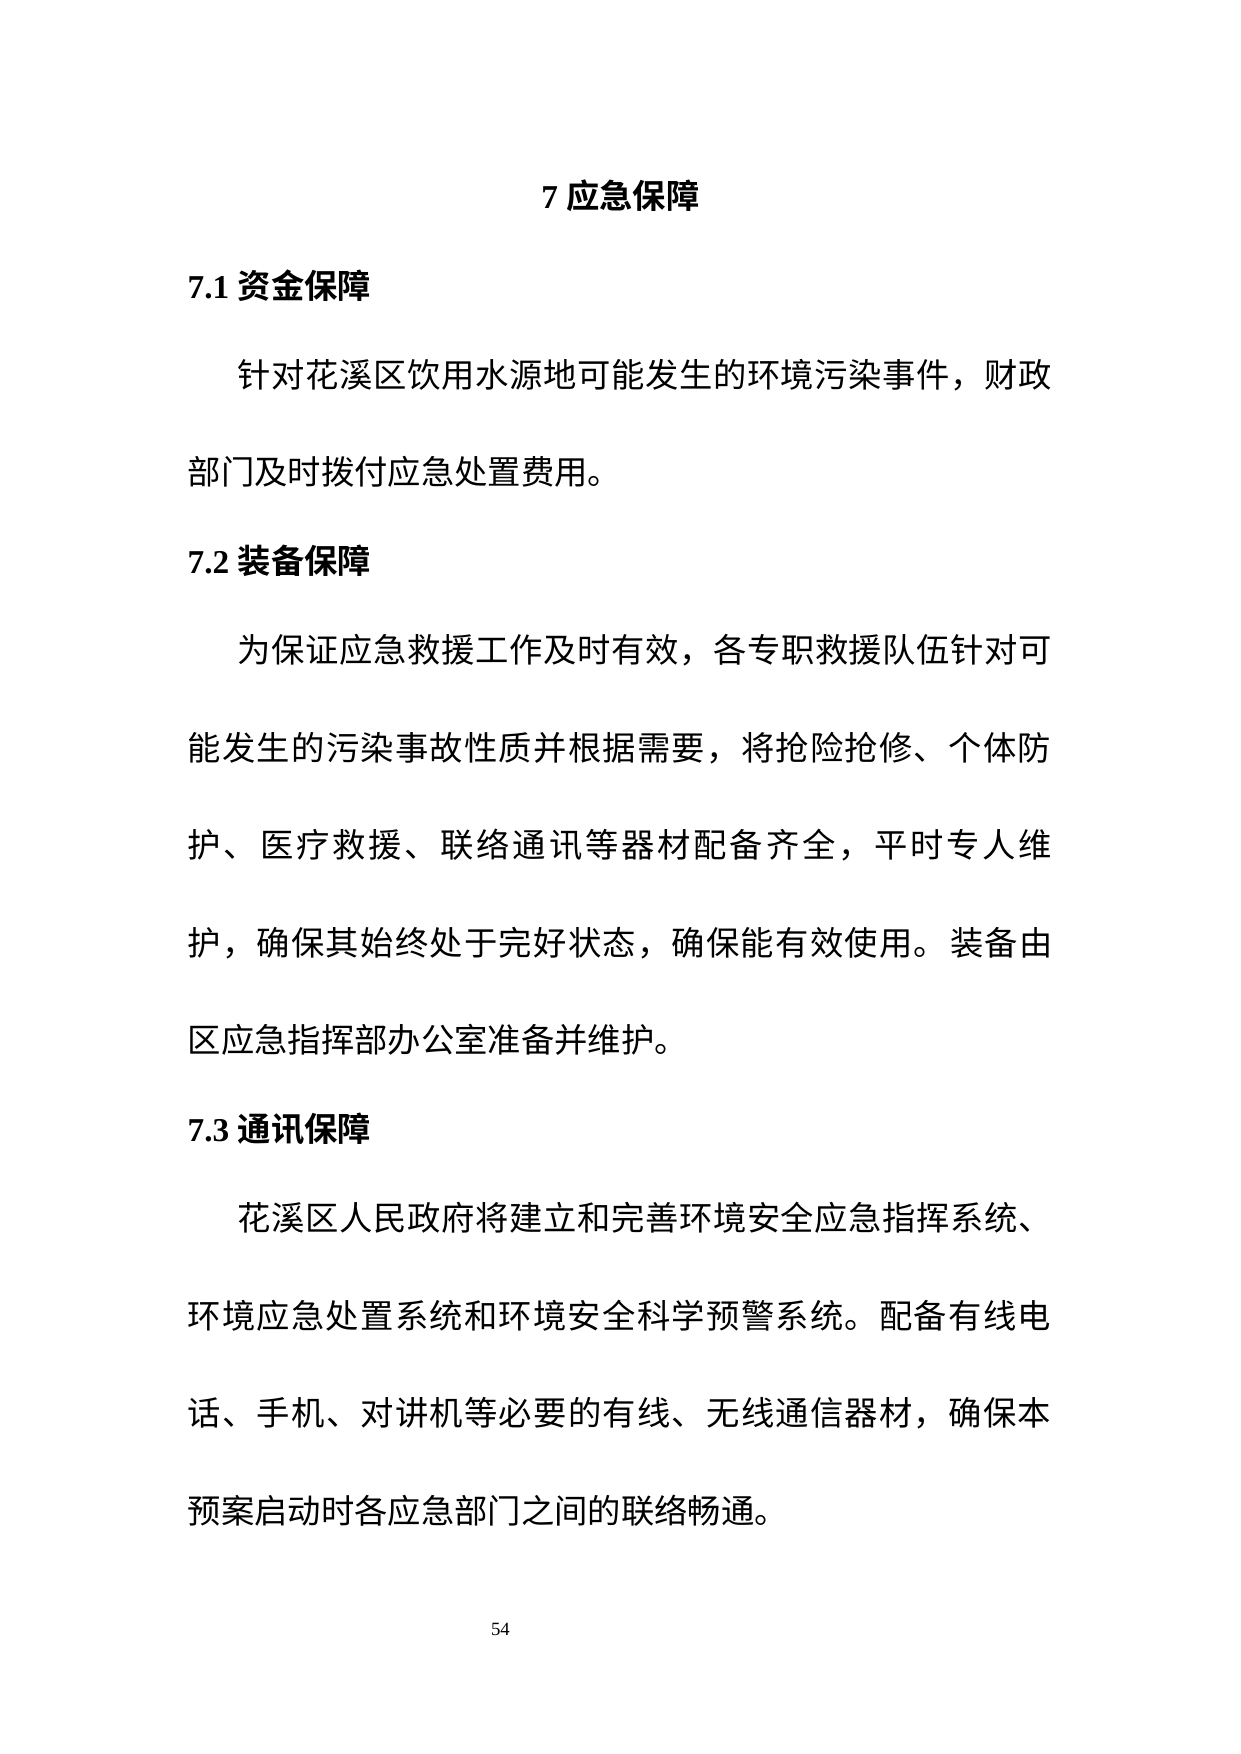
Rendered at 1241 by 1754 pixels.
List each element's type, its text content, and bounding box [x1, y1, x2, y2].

text 7 应急保障 [187, 162, 1053, 227]
text 7.1 资金保障 [187, 251, 1053, 316]
text 7.3 通讯保障 [187, 1095, 1053, 1160]
text 针对花溪区饮用水源地可能发生的环境污染事件，财政部门及时拨付应急处置费用。 [187, 340, 1053, 503]
text 为保证应急救援工作及时有效，各专职救援队伍针对可能发生的污染事故性质并根据需要，将抢险抢修、个体防护、医疗救援、联络通讯等器材配备齐全，平时专人维护，确保其始终处于完好状态，确保能有效使用。装备由区应急指挥部办公室准备并维护。 [187, 616, 1053, 1071]
text 7.2 装备保障 [187, 527, 1053, 592]
text 花溪区人民政府将建立和完善环境安全应急指挥系统、环境应急处置系统和环境安全科学预警系统。配备有线电话、手机、对讲机等必要的有线、无线通信器材，确保本预案启动时各应急部门之间的联络畅通。 [187, 1184, 1053, 1541]
